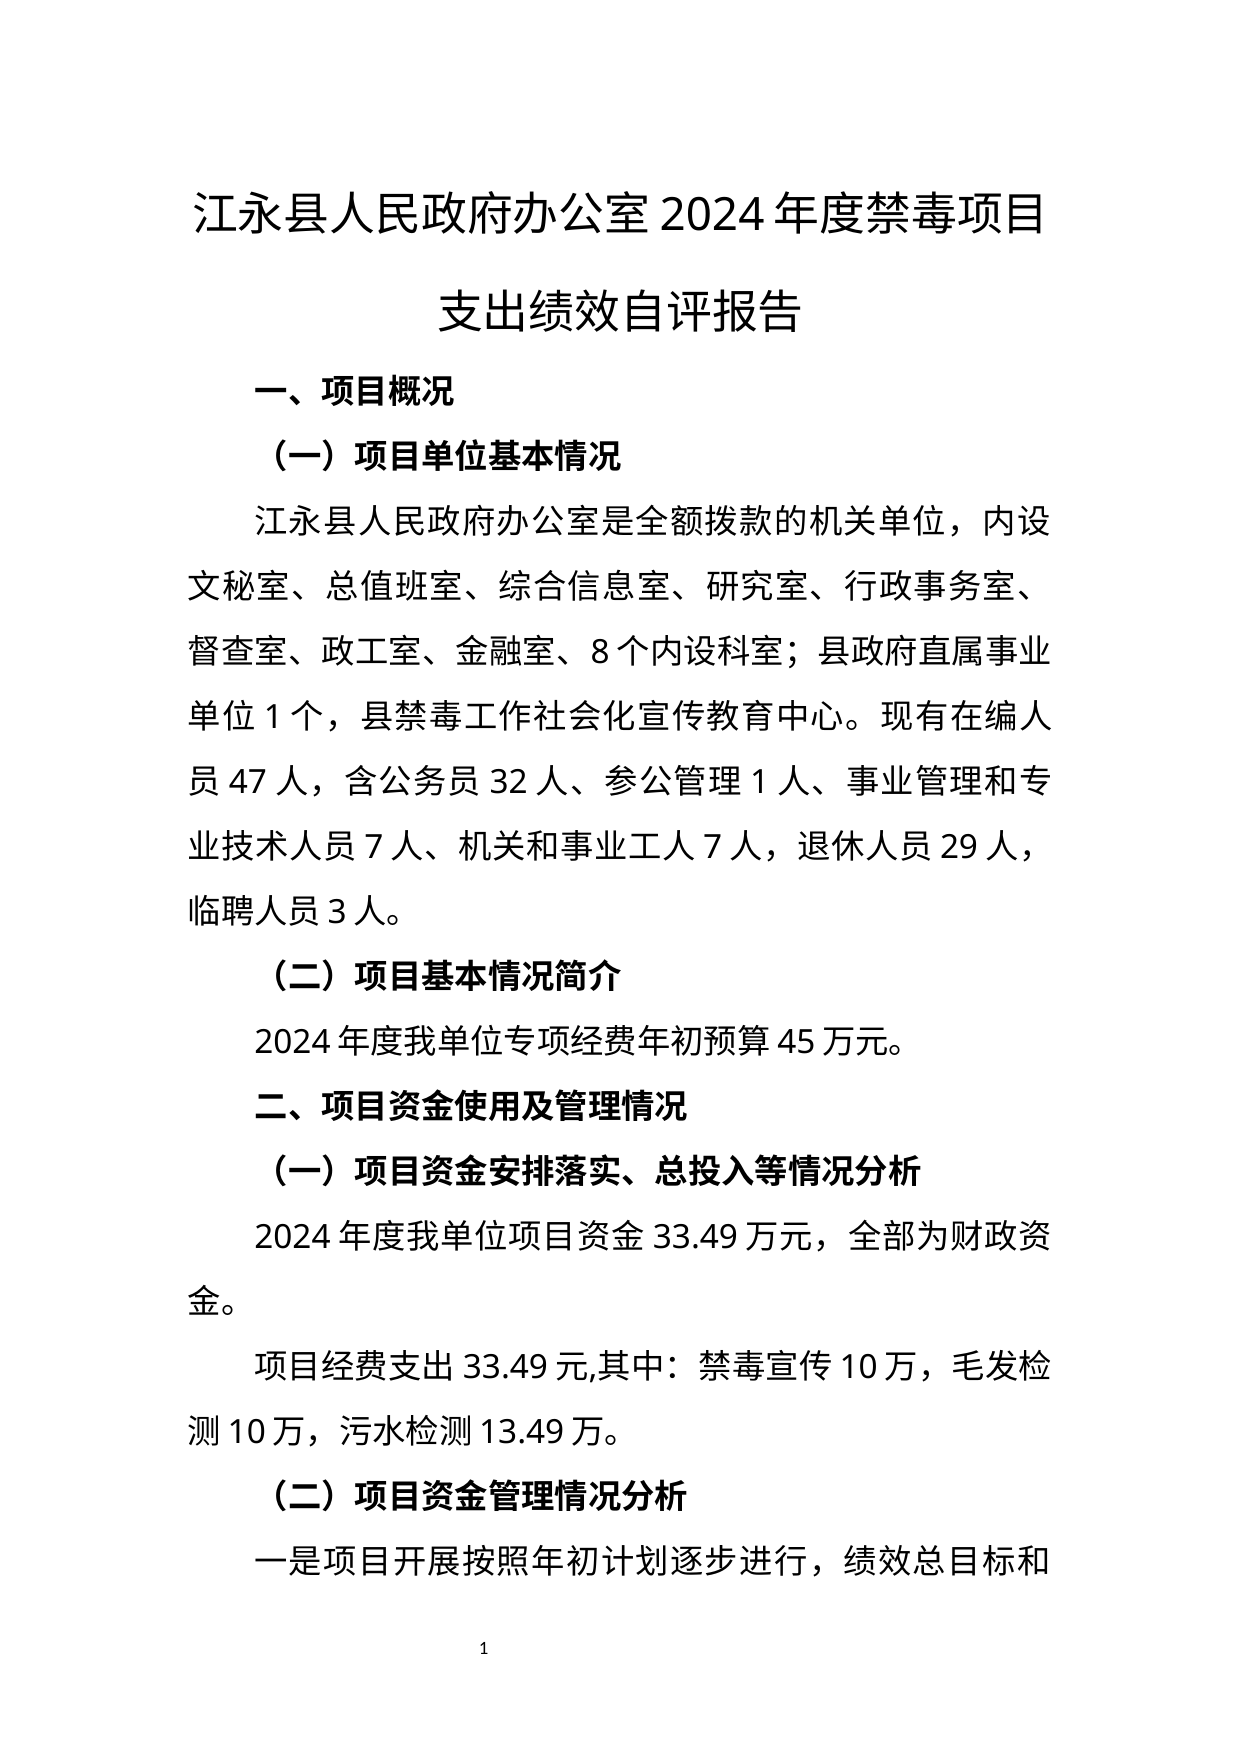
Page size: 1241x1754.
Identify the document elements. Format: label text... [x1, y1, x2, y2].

text （二）项目资金管理情况分析 [187, 1462, 1053, 1527]
text 项目经费支出33.49元,其中：禁毒宣传10万，毛发检测10万，污水检测13.49万。 [187, 1332, 1053, 1462]
text 二、项目资金使用及管理情况 [187, 1072, 1053, 1137]
text 2024年度我单位项目资金33.49万元，全部为财政资金。 [187, 1202, 1053, 1332]
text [187, 1527, 1053, 1592]
text 江永县人民政府办公室2024年度禁毒项目支出绩效自评报告 [187, 162, 1053, 357]
text （一）项目资金安排落实、总投入等情况分析 [187, 1137, 1053, 1202]
text （一）项目单位基本情况 [187, 422, 1053, 487]
text （二）项目基本情况简介 [187, 942, 1053, 1007]
text 一、项目概况 [187, 357, 1053, 422]
text 2024年度我单位专项经费年初预算45万元。 [187, 1007, 1053, 1072]
text 江永县人民政府办公室是全额拨款的机关单位，内设文秘室、总值班室、综合信息室、研究室、行政事务室、督查室、政工室、金融室、8个内设科室；县政府直属事业单位1个，县禁毒工作社会化宣传教育中心。现有在编人员47人，含公务员32人、参公管理1人、事业管理和专业技术人员7人、机关和事业工人7人，退休人员29人，临聘人员3人。 [187, 487, 1053, 942]
